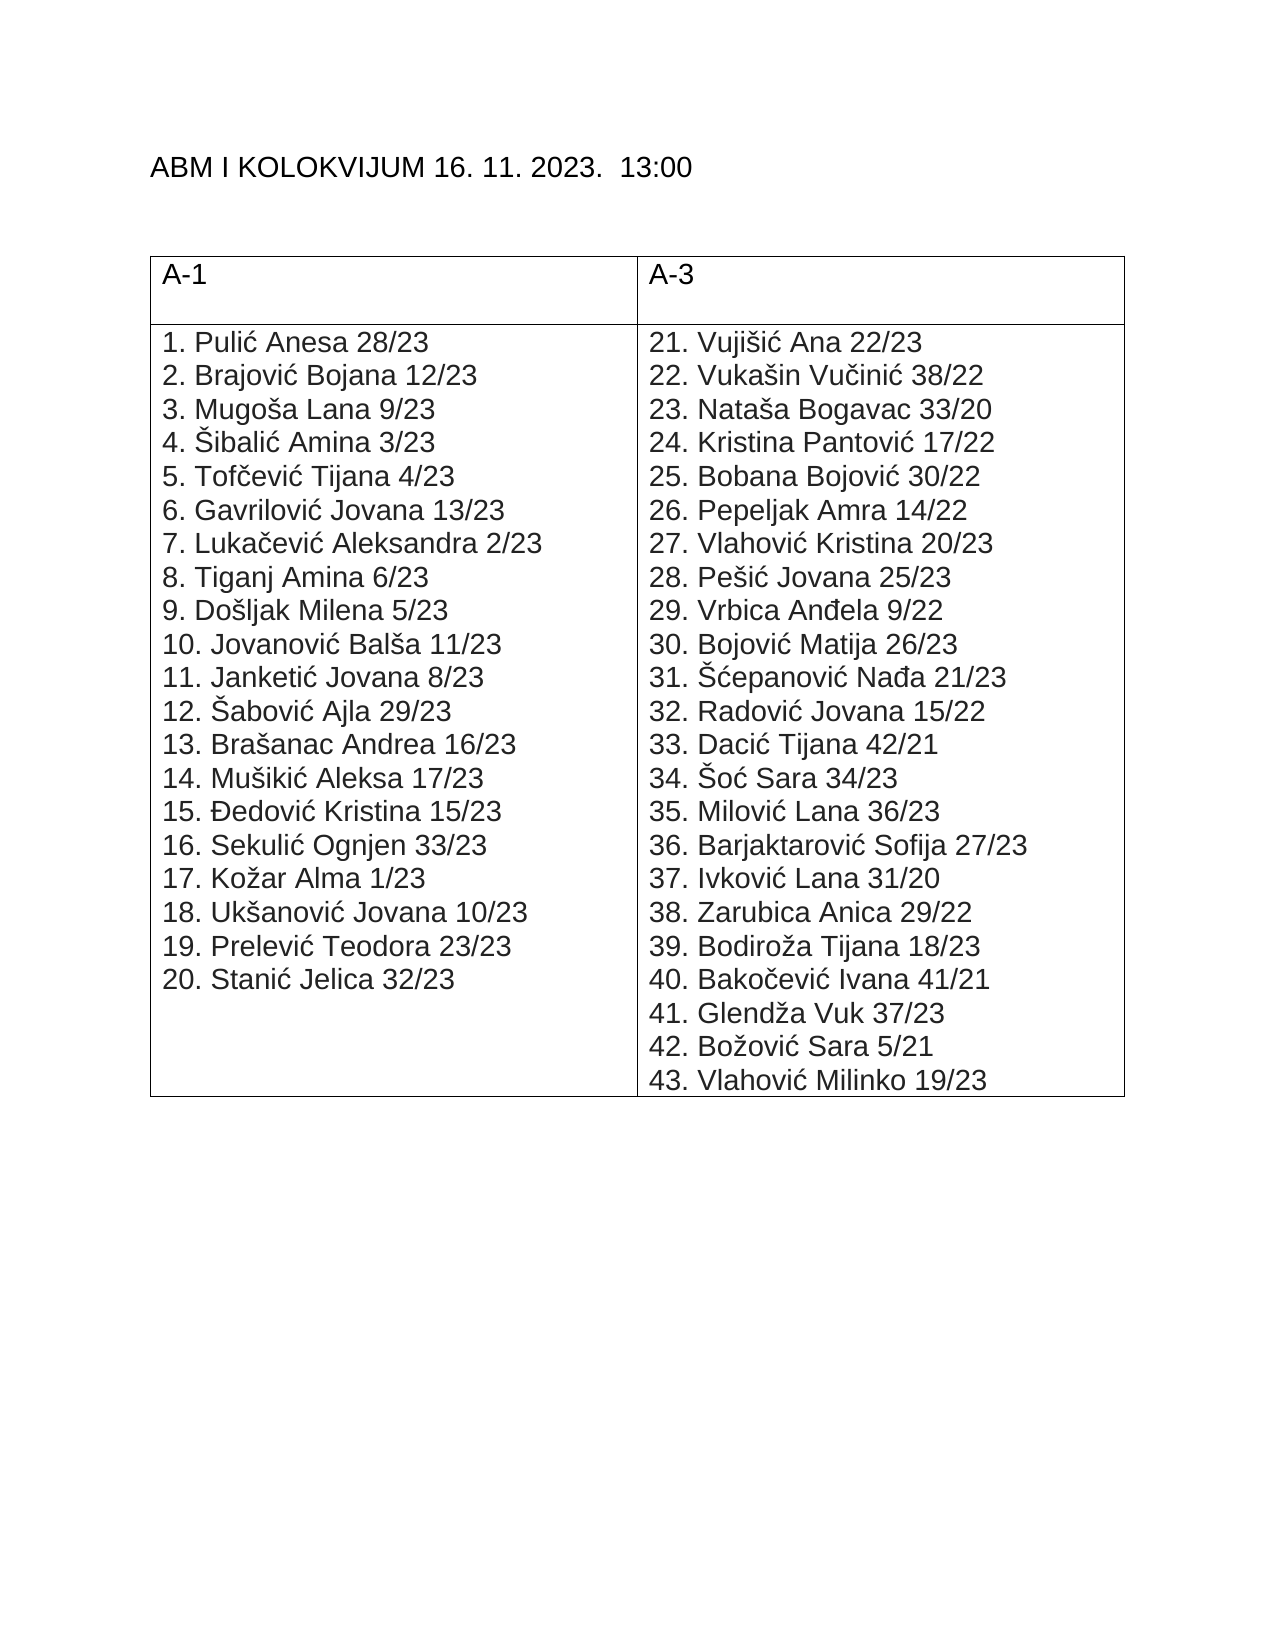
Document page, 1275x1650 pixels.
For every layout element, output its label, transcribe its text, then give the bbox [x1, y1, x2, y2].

table_cell 1. Pulić Anesa 28/23 2. Brajović Bojana 12/23 3. Mugoša Lana 9/23 4. Šibalić Amina 3/23 5. Tofčević Tijana 4/23 6. Gavrilović Jovana 13/23 7. Lukačević Aleksandra 2/23 8. Tiganj Amina 6/23 9. Došljak Milena 5/23 10. Jovanović Balša 11/23 11. Janketić Jovana 8/23 12. Šabović Ajla 29/23 13. Brašanac Andrea 16/23 14. Mušikić Aleksa 17/23 15. Đedović Kristina 15/23 16. Sekulić Ognjen 33/23 17. Kožar Alma 1/23 18. Ukšanović Jovana 10/23 19. Prelević Teodora 23/23 20. Stanić Jelica 32/23 [151, 325, 637, 1096]
table_cell 21. Vujišić Ana 22/23 22. Vukašin Vučinić 38/22 23. Nataša Bogavac 33/20 24. Kristina Pantović 17/22 25. Bobana Bojović 30/22 26. Pepeljak Amra 14/22 27. Vlahović Kristina 20/23 28. Pešić Jovana 25/23 29. Vrbica Anđela 9/22 30. Bojović Matija 26/23 31. Šćepanović Nađa 21/23 32. Radović Jovana 15/22 33. Dacić Tijana 42/21 34. Šoć Sara 34/23 35. Milović Lana 36/23 36. Barjaktarović Sofija 27/23 37. Ivković Lana 31/20 38. Zarubica Anica 29/22 39. Bodiroža Tijana 18/23 40. Bakočević Ivana 41/21 41. Glendža Vuk 37/23 42. Božović Sara 5/21 43. Vlahović Milinko 19/23 [638, 325, 1124, 1096]
table_header A-1 [151, 257, 637, 324]
table_header A-3 [638, 257, 1124, 324]
text ABM I KOLOKVIJUM 16. 11. 2023. 13:00 [150, 150, 1125, 183]
